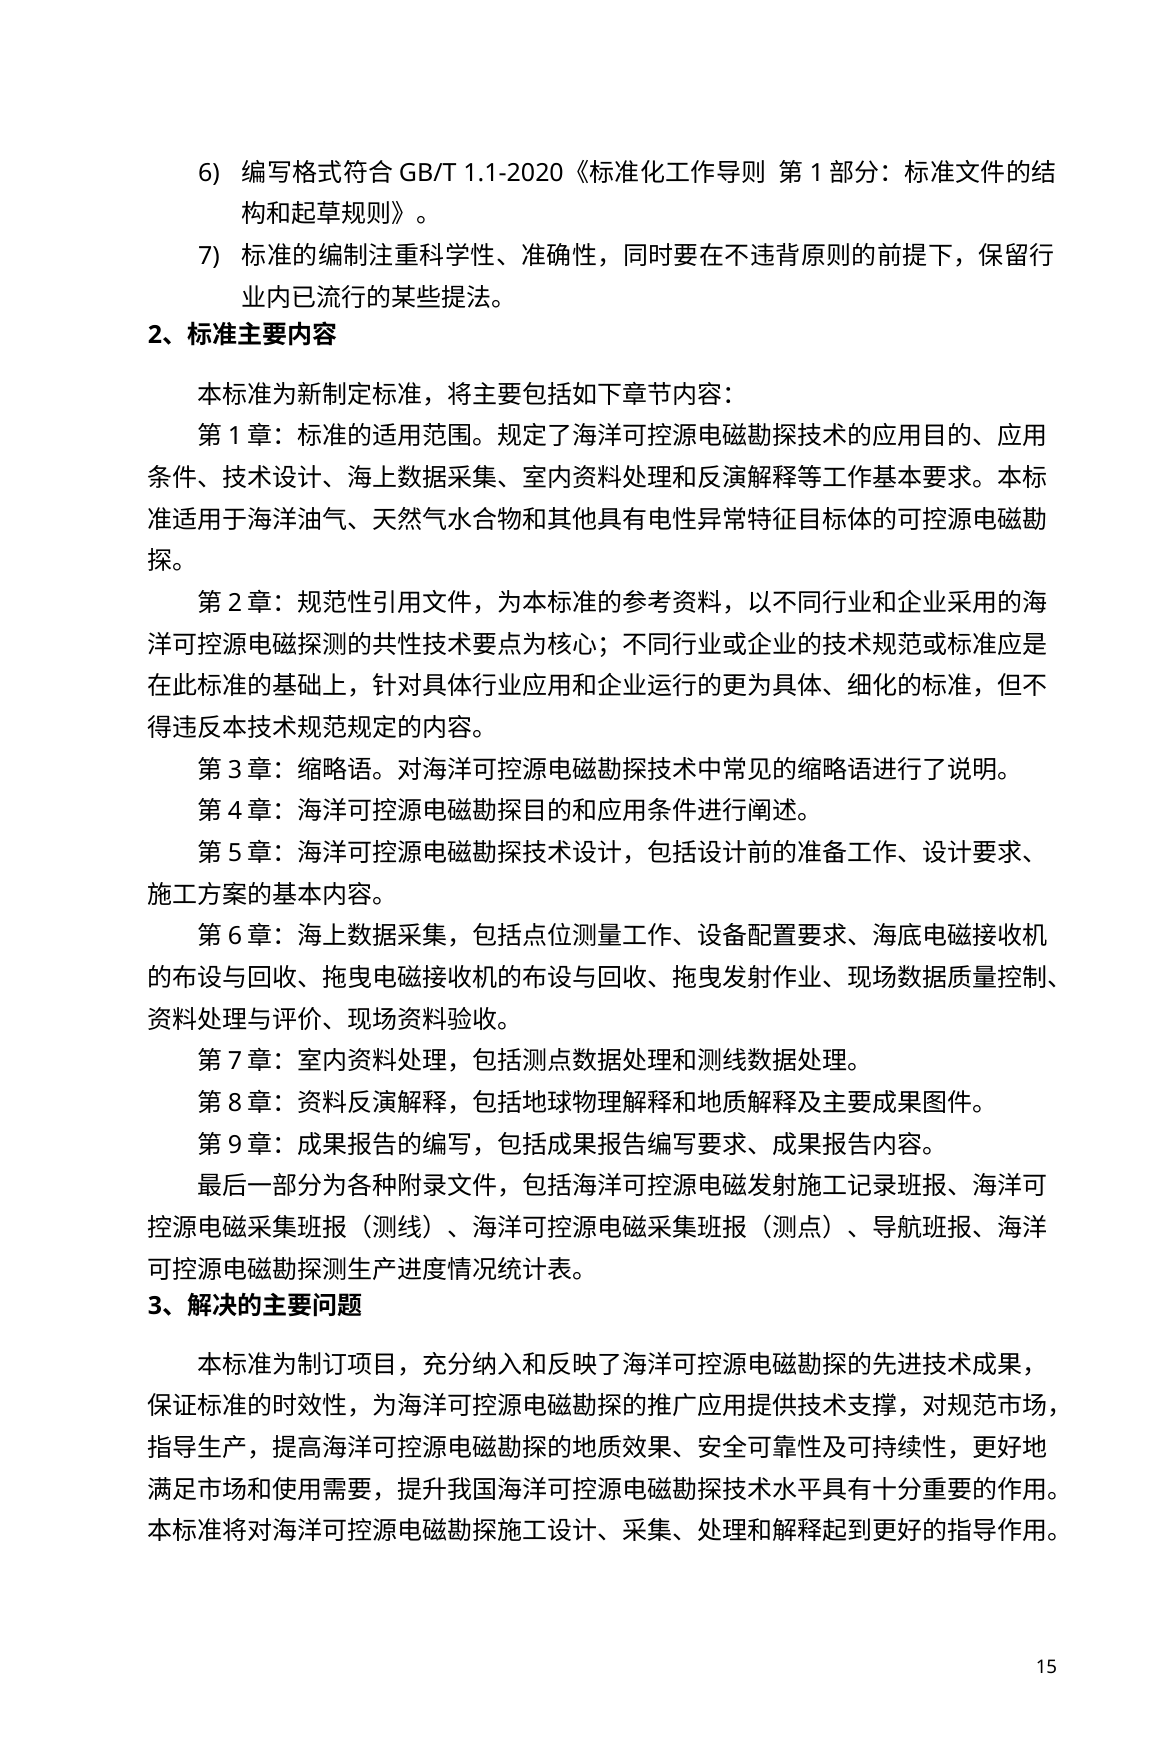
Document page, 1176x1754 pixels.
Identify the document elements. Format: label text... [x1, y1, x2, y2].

text 第2章：规范性引用文件，为本标准的参考资料，以不同行业和企业采用的海洋可控源电磁探测的共性技术要点为核心；不同行业或企业的技术规范或标准应是在此标准的基础上，针对具体行业应用和企业运行的更为具体、细化的标准，但不得违反本技术规范规定的内容。 [148, 577, 1057, 744]
text 3、解决的主要问题 [148, 1285, 1057, 1322]
text 第9章：成果报告的编写，包括成果报告编写要求、成果报告内容。 [148, 1119, 1057, 1160]
text 本标准为制订项目，充分纳入和反映了海洋可控源电磁勘探的先进技术成果，保证标准的时效性，为海洋可控源电磁勘探的推广应用提供技术支撑，对规范市场，指导生产，提高海洋可控源电磁勘探的地质效果、安全可靠性及可持续性，更好地满足市场和使用需要，提升我国海洋可控源电磁勘探技术水平具有十分重要的作用。本标准将对海洋可控源电磁勘探施工设计、采集、处理和解释起到更好的指导作用。 [148, 1340, 1057, 1590]
list 标准的编制注重科学性、准确性，同时要在不违背原则的前提下，保留行业内已流行的某些提法。 [198, 231, 1057, 314]
text 本标准为新制定标准，将主要包括如下章节内容： [148, 369, 1057, 410]
text 2、标准主要内容 [148, 314, 1057, 351]
text 第1章：标准的适用范围。规定了海洋可控源电磁勘探技术的应用目的、应用条件、技术设计、海上数据采集、室内资料处理和反演解释等工作基本要求。本标准适用于海洋油气、天然气水合物和其他具有电性异常特征目标体的可控源电磁勘探。 [148, 410, 1057, 577]
text 第3章：缩略语。对海洋可控源电磁勘探技术中常见的缩略语进行了说明。 [148, 744, 1057, 785]
text 第5章：海洋可控源电磁勘探技术设计，包括设计前的准备工作、设计要求、施工方案的基本内容。 [148, 827, 1057, 910]
text 第8章：资料反演解释，包括地球物理解释和地质解释及主要成果图件。 [148, 1077, 1057, 1119]
text 第6章：海上数据采集，包括点位测量工作、设备配置要求、海底电磁接收机的布设与回收、拖曳电磁接收机的布设与回收、拖曳发射作业、现场数据质量控制、资料处理与评价、现场资料验收。 [148, 910, 1057, 1035]
list 编写格式符合GB/T 1.1-2020《标准化工作导则 第1部分：标准文件的结构和起草规则》。 [198, 148, 1057, 231]
text 第7章：室内资料处理，包括测点数据处理和测线数据处理。 [148, 1035, 1057, 1077]
text 最后一部分为各种附录文件，包括海洋可控源电磁发射施工记录班报、海洋可控源电磁采集班报（测线）、海洋可控源电磁采集班报（测点）、导航班报、海洋可控源电磁勘探测生产进度情况统计表。 [148, 1160, 1057, 1285]
text 第4章：海洋可控源电磁勘探目的和应用条件进行阐述。 [148, 785, 1057, 827]
